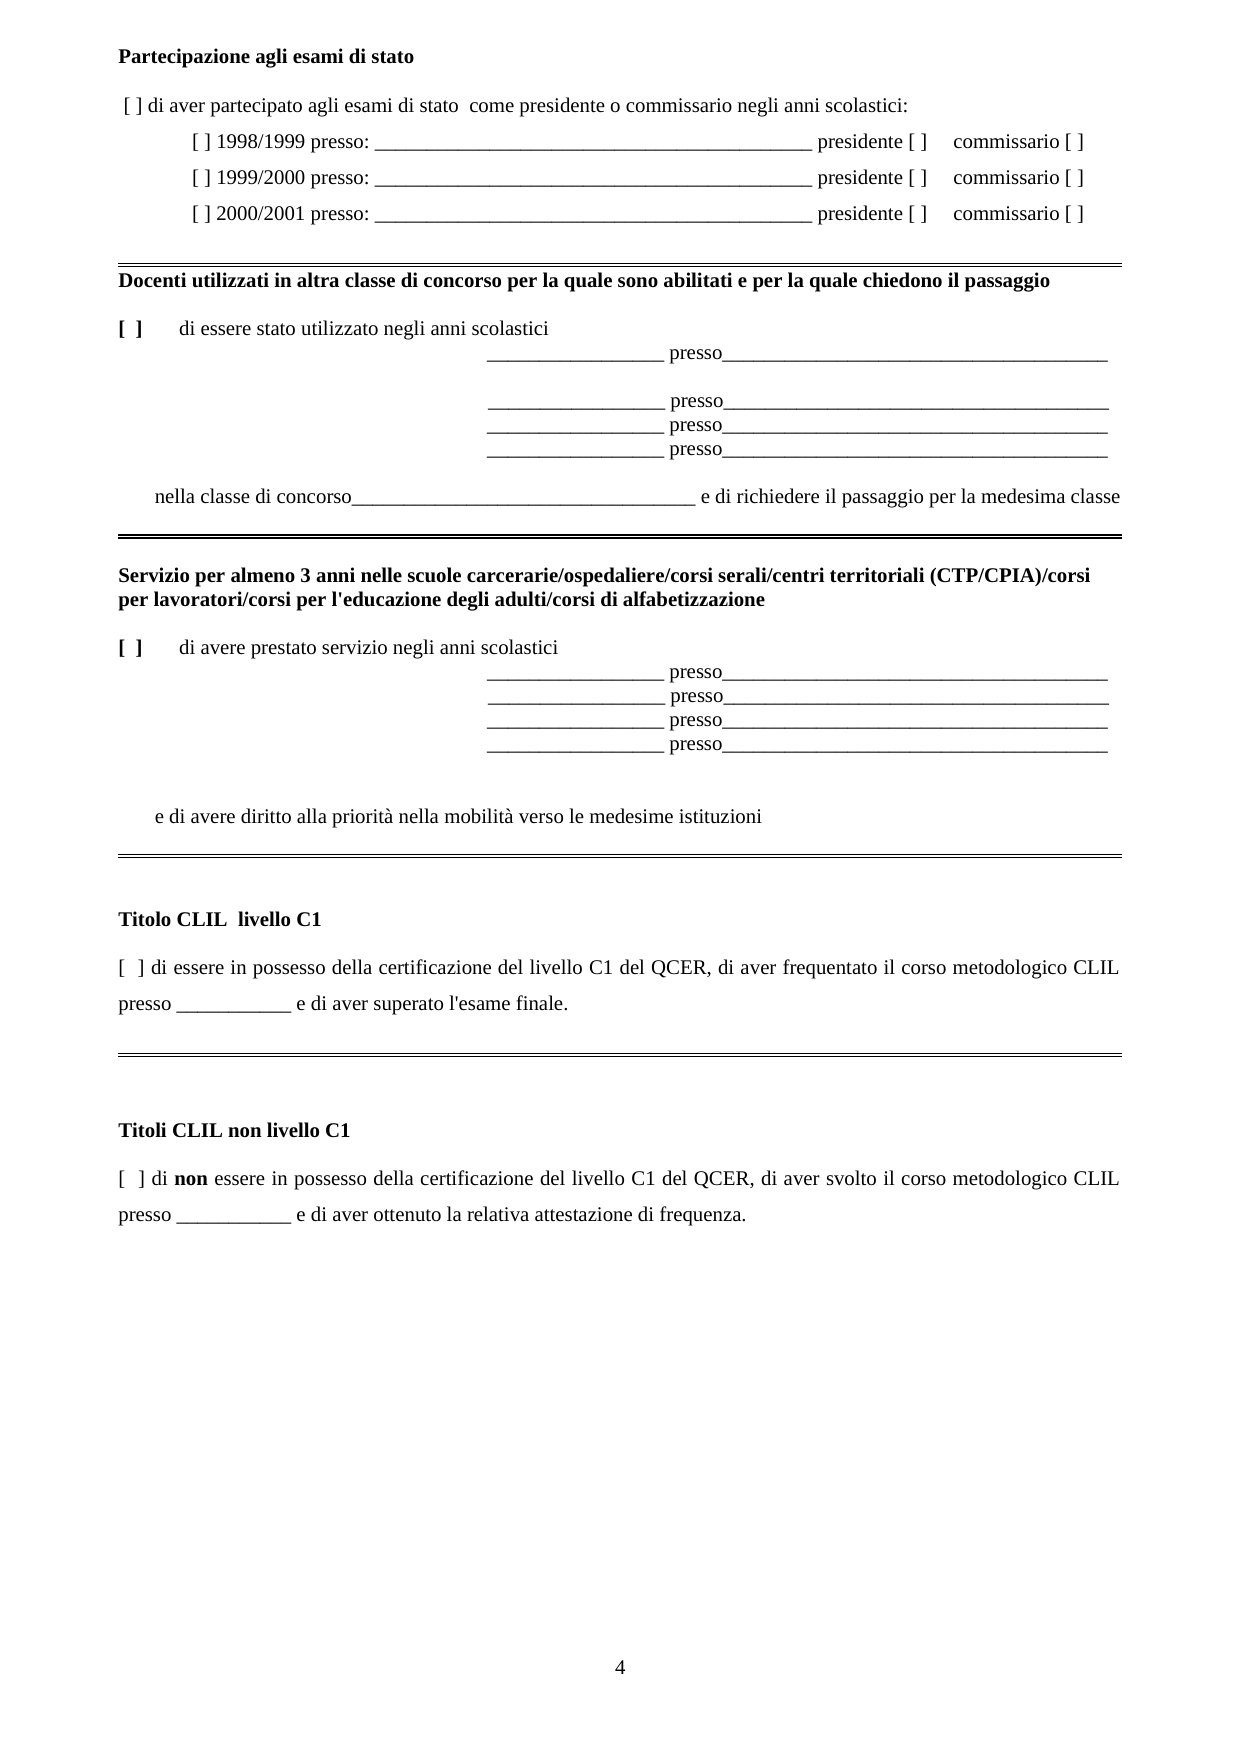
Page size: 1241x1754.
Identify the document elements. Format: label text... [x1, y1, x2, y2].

text _________________ presso_____________________________________ [118, 388, 1122, 412]
text [ ] di essere in possesso della certificazione del livello C1 del QCER, di aver frequentato il corso metodologico CLIL presso ___________ e di aver superato l'esame finale. [118, 954, 1122, 1015]
text _________________ presso_____________________________________ [413, 412, 1122, 436]
text Titolo CLIL livello C1 [118, 906, 1122, 931]
text [ ] di avere prestato servizio negli anni scolastici [118, 635, 1122, 659]
text _________________ presso_____________________________________ [413, 659, 1122, 683]
text _________________ presso_____________________________________ [413, 731, 1122, 755]
text [ ] di aver partecipato agli esami di stato come presidente o commissario negli anni scolastici: [118, 92, 1122, 117]
text nella classe di concorso_________________________________ e di richiedere il passaggio per la medesima classe [118, 484, 1122, 508]
text Titoli CLIL non livello C1 [118, 1118, 1122, 1142]
text [ ] di non essere in possesso della certificazione del livello C1 del QCER, di aver svolto il corso metodologico CLIL presso ___________ e di aver ottenuto la relativa attestazione di frequenza. [118, 1166, 1122, 1226]
text Partecipazione agli esami di stato [118, 44, 1122, 68]
text [ ] 2000/2001 presso: __________________________________________ presidente [ ] commissario [ ] [118, 201, 1122, 225]
text Docenti utilizzati in altra classe di concorso per la quale sono abilitati e per la quale chiedono il passaggio [118, 267, 1122, 292]
text _________________ presso_____________________________________ [118, 683, 1122, 707]
text _________________ presso_____________________________________ [413, 707, 1122, 731]
text e di avere diritto alla priorità nella mobilità verso le medesime istituzioni [118, 803, 1122, 828]
text [ ] di essere stato utilizzato negli anni scolastici [118, 316, 1122, 340]
text _________________ presso_____________________________________ [413, 340, 1122, 364]
text [ ] 1999/2000 presso: __________________________________________ presidente [ ] commissario [ ] [118, 164, 1122, 189]
text Servizio per almeno 3 anni nelle scuole carcerarie/ospedaliere/corsi serali/centri territoriali (CTP/CPIA)/corsi per lavoratori/corsi per l'educazione degli adulti/corsi di alfabetizzazione [118, 563, 1122, 611]
text [ ] 1998/1999 presso: __________________________________________ presidente [ ] commissario [ ] [118, 128, 1122, 153]
text _________________ presso_____________________________________ [413, 436, 1122, 460]
